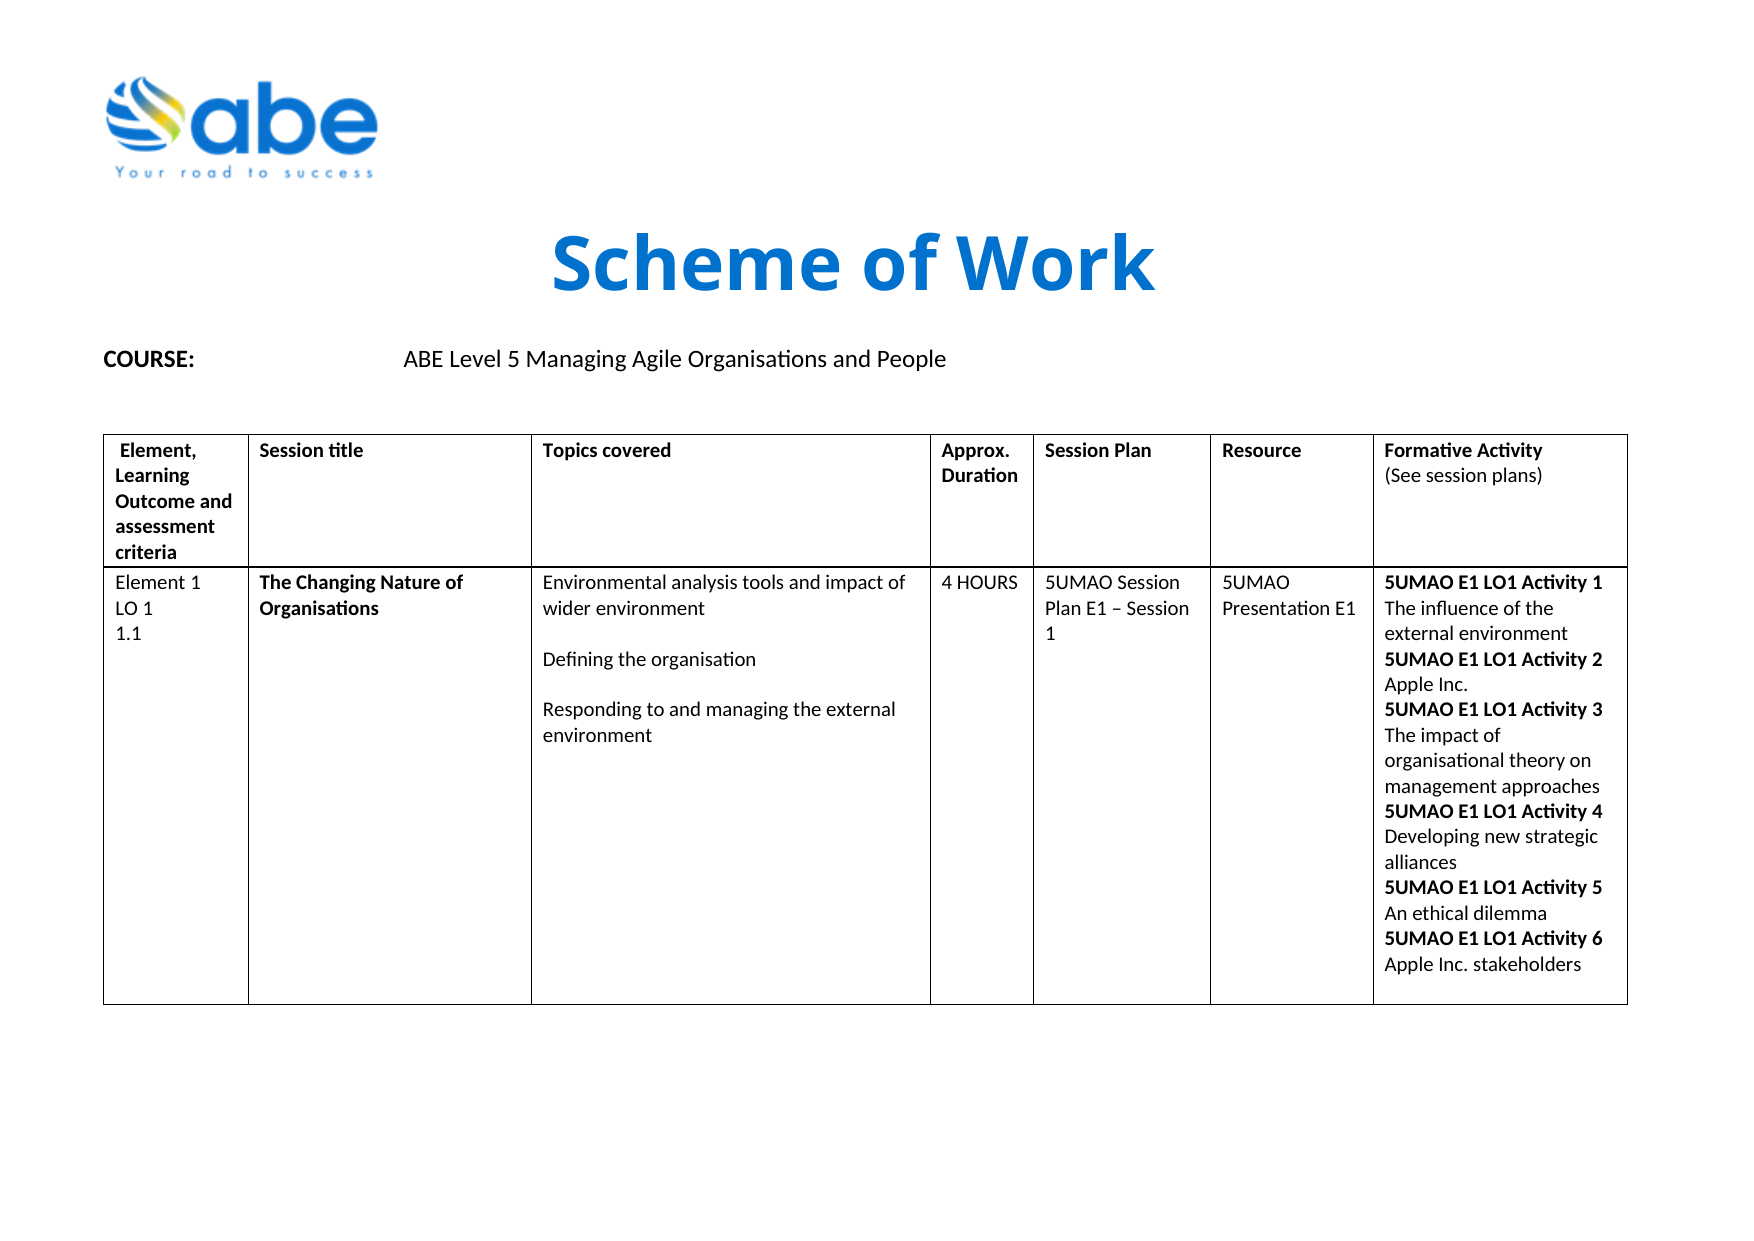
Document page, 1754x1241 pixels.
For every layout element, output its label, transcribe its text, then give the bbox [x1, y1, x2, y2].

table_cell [1211, 568, 1373, 1004]
subtitle Scheme of Work [103, 210, 1604, 312]
table_cell 4 HOURS [931, 568, 1033, 1004]
table_header Resource [1211, 435, 1373, 566]
table_cell The Changing Nature of Organisations [249, 568, 531, 1004]
table_header Session title [249, 435, 531, 566]
table_cell 5UMAO E1 LO1 Activity 1 The influence of the external environment 5UMAO E1 LO1 Activity 2 Apple Inc. 5UMAO E1 LO1 Activity 3 The impact of organisational theory on management approaches 5UMAO E1 LO1 Activity 4 Developing new strategic alliances 5UMAO E1 LO1 Activity 5 An ethical dilemma 5UMAO E1 LO1 Activity 6 Apple Inc. stakeholders [1374, 568, 1627, 1004]
text COURSE: ABE Level 5 Managing Agile Organisations and People [103, 343, 1604, 373]
table_cell Element 1 LO 1 1.1 [104, 568, 248, 1004]
table_cell 5UMAO Session Plan E1 – Session 1 [1034, 568, 1210, 1004]
table_header Topics covered [532, 435, 930, 566]
table_header Element, Learning Outcome and assessment criteria [104, 435, 248, 566]
table_header Session Plan [1034, 435, 1210, 566]
table_header Formative Activity (See session plans) [1374, 435, 1627, 566]
table_cell Environmental analysis tools and impact of wider environment Defining the organisation Responding to and managing the external environment [532, 568, 930, 1004]
table_header Approx. Duration [931, 435, 1033, 566]
